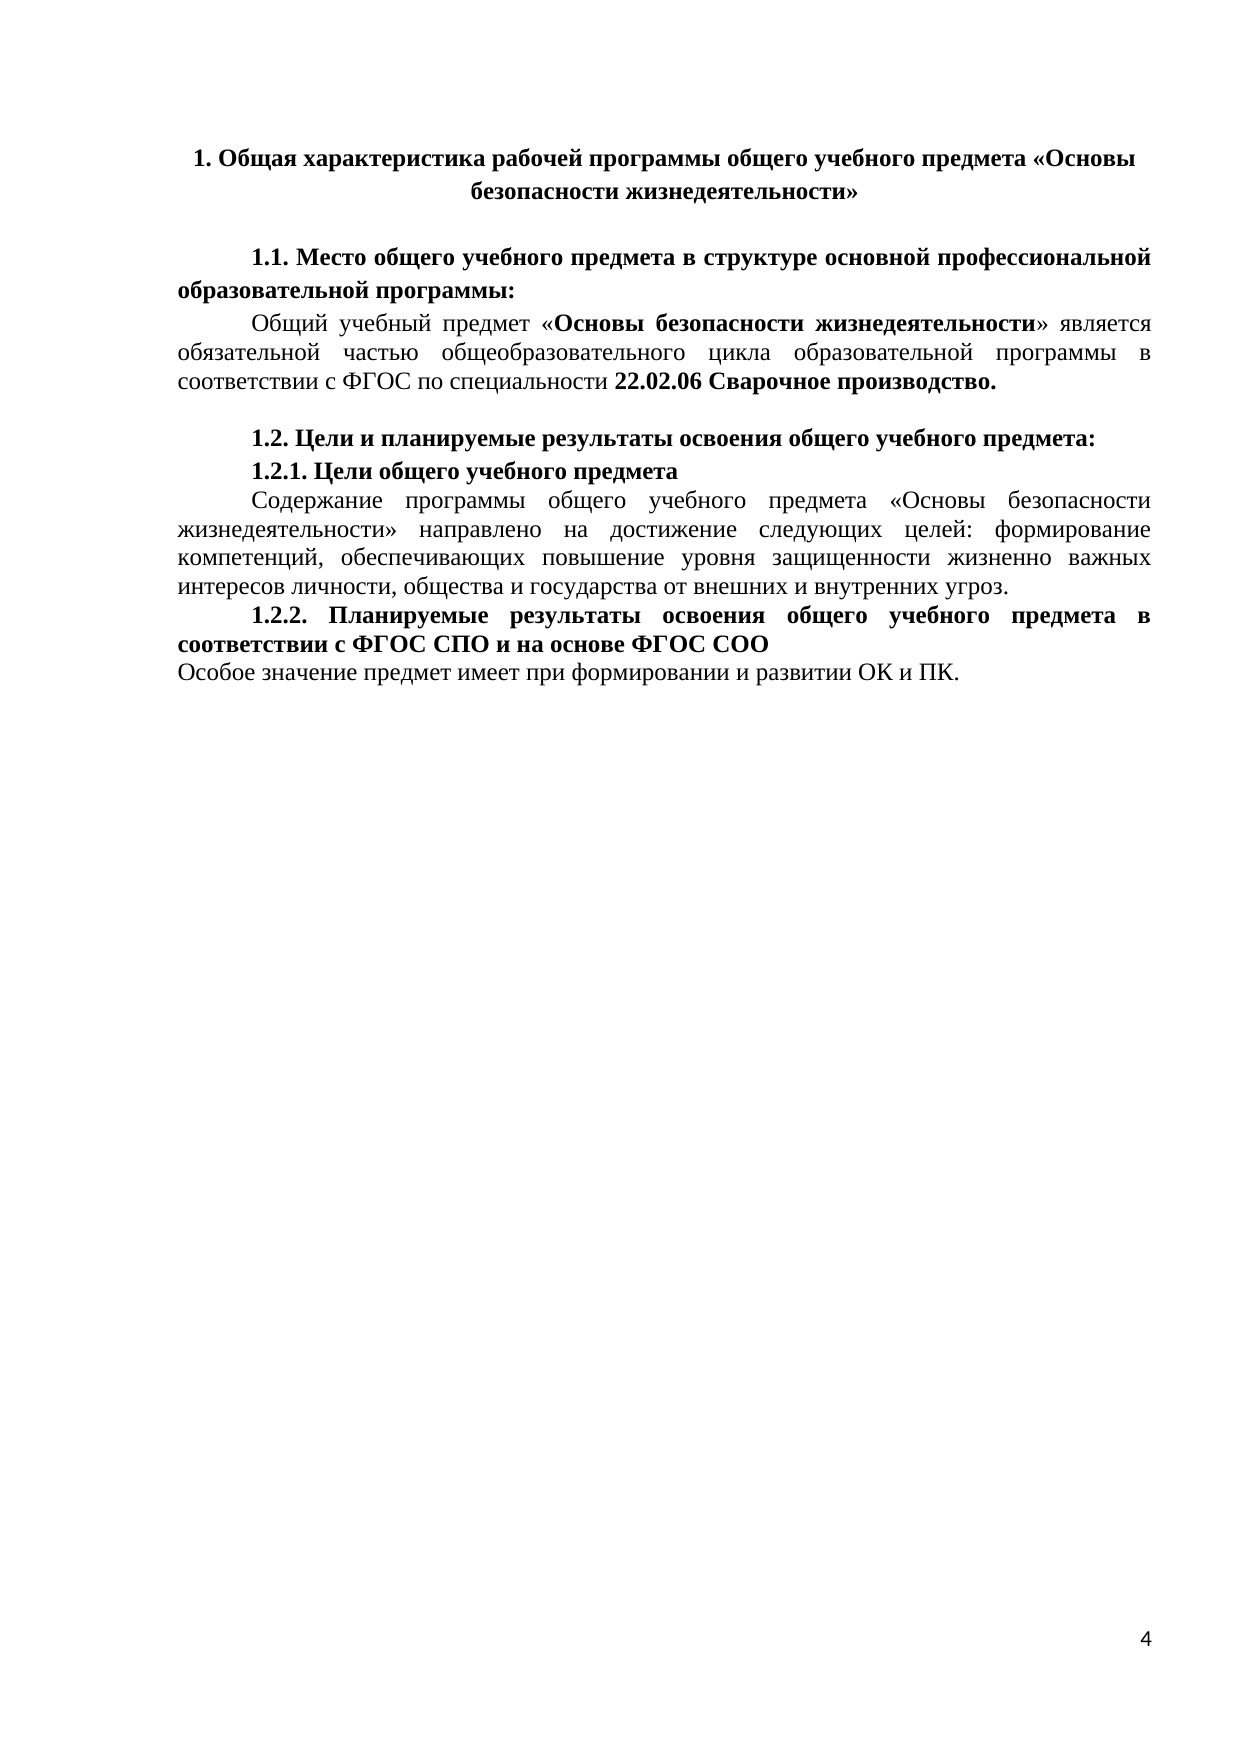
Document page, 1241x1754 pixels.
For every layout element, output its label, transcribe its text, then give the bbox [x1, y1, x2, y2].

text 1.2.2. Планируемые результаты освоения общего учебного предмета в соответствии с ФГОС СПО и на основе ФГОС СОО [177, 600, 1152, 657]
text Общий учебный предмет «Основы безопасности жизнедеятельности» является обязательной частью общеобразовательного цикла образовательной программы в соответствии с ФГОС по специальности 22.02.06 Сварочное производство. [177, 308, 1152, 394]
text 1.2.1. Цели общего учебного предмета [177, 456, 1152, 485]
text Содержание программы общего учебного предмета «Основы безопасности жизнедеятельности» направлено на достижение следующих целей: формирование компетенций, обеспечивающих повышение уровня защищенности жизненно важных интересов личности, общества и государства от внешних и внутренних угроз. [177, 485, 1152, 600]
text 1.1. Место общего учебного предмета в структуре основной профессиональной образовательной программы: [177, 242, 1152, 304]
subtitle 1. Общая характеристика рабочей программы общего учебного предмета «Основы безопасности жизнедеятельности» [177, 143, 1152, 205]
text Особое значение предмет имеет при формировании и развитии ОК и ПК. [177, 657, 1152, 686]
text 1.2. Цели и планируемые результаты освоения общего учебного предмета: [177, 423, 1152, 452]
